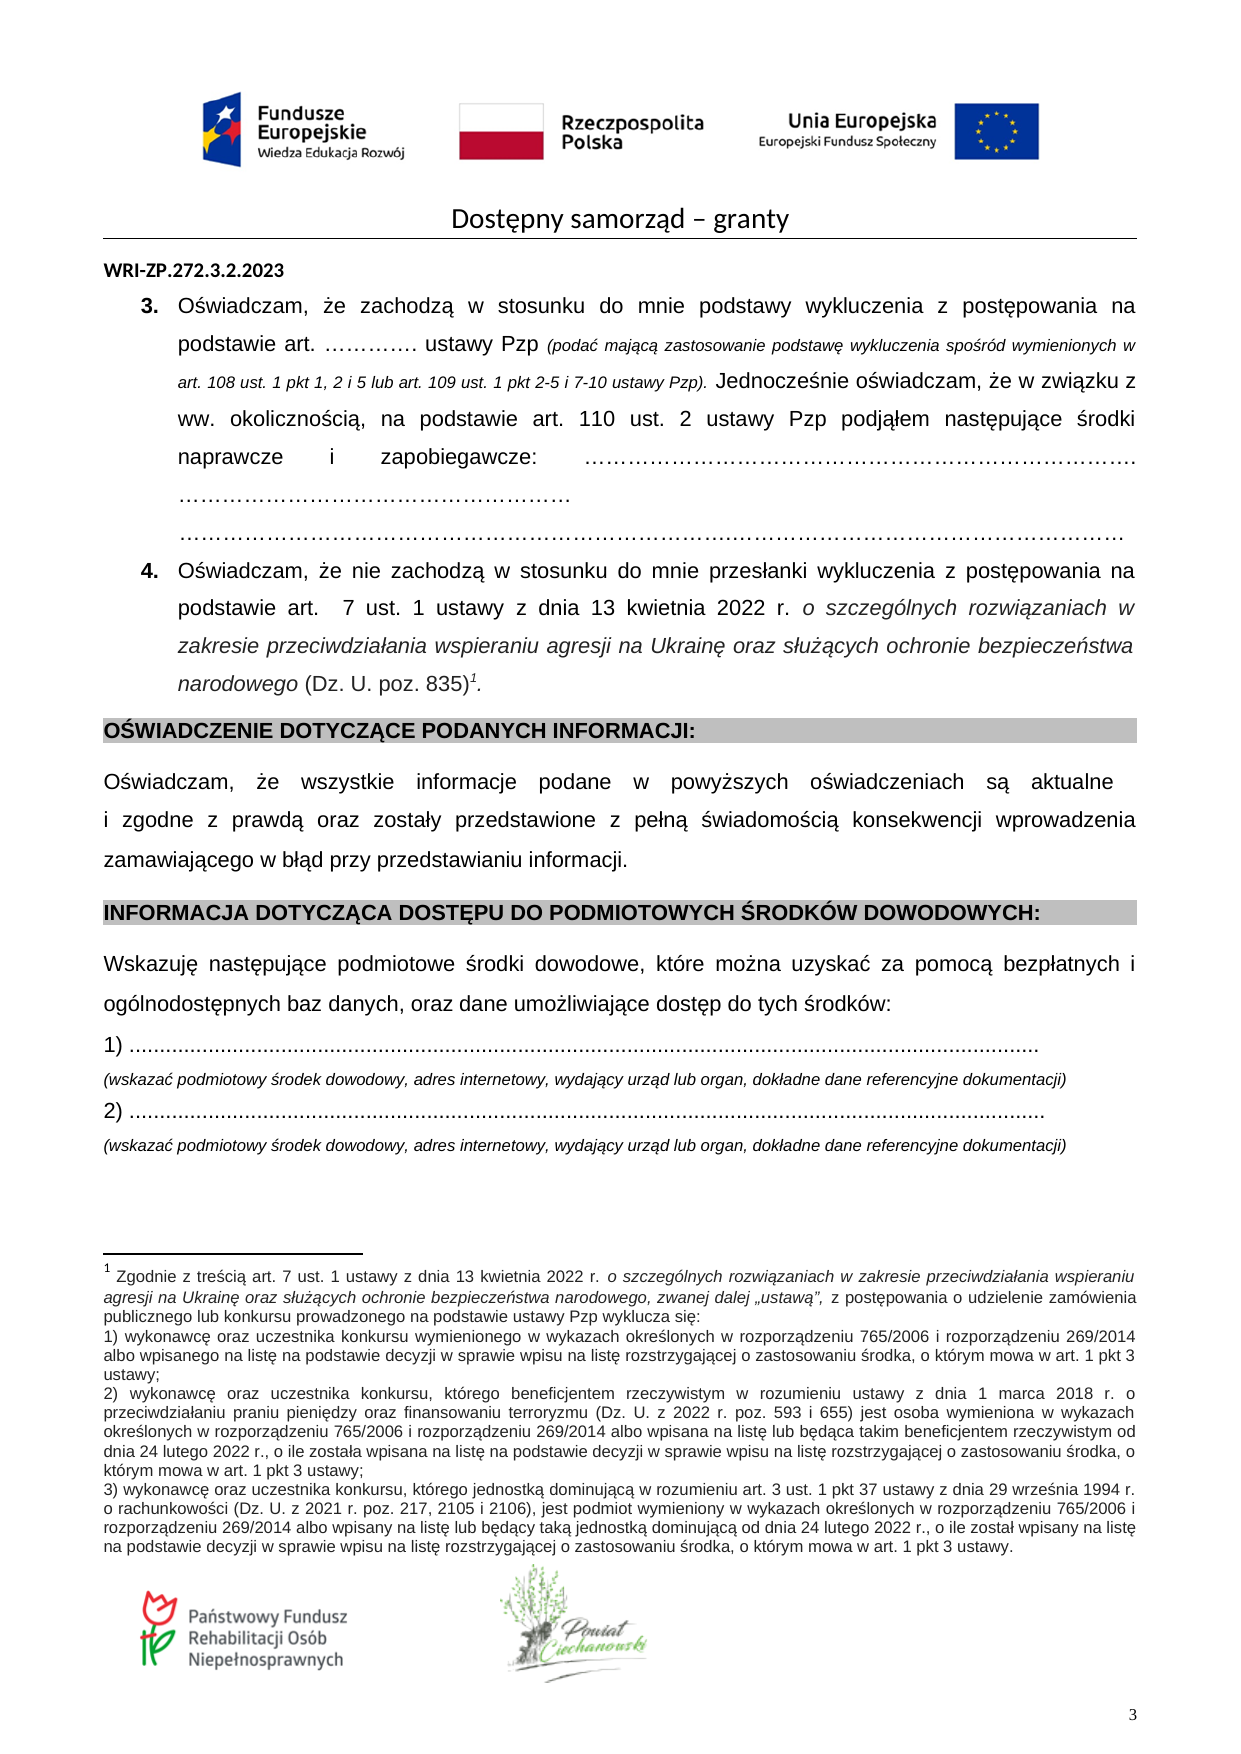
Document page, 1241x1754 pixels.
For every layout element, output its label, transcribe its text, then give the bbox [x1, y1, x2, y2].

text (wskazać podmiotowy środek dowodowy, adres internetowy, wydający urząd lub organ, dokładne dane referencyjne dokumentacji) [103, 1069, 1137, 1088]
list Oświadczam, że zachodzą w stosunku do mnie podstawy wykluczenia z postępowania na podstawie art. …………. ustawy Pzp (podać mającą zastosowanie podstawę wykluczenia spośród wymienionych w art. 108 ust. 1 pkt 1, 2 i 5 lub art. 109 ust. 1 pkt 2-5 i 7-10 ustawy Pzp). Jednocześnie oświadczam, że w związku z ww. okolicznością, na podstawie art. 110 ust. 2 ustawy Pzp podjąłem następujące środki naprawcze i zapobiegawcze: ………………………………………………………………….……………………………………………… [141, 293, 1137, 507]
text INFORMACJA DOTYCZĄCA DOSTĘPU DO PODMIOTOWYCH ŚRODKÓW DOWODOWYCH: [103, 900, 1137, 925]
text 1) ...................................................................................................................................................... [103, 1032, 1137, 1057]
picture [184, 73, 1057, 185]
text 2) ....................................................................................................................................................... [103, 1098, 1137, 1123]
picture [500, 1564, 648, 1683]
list Oświadczam, że nie zachodzą w stosunku do mnie przesłanki wykluczenia z postępowania na podstawie art. 7 ust. 1 ustawy z dnia 13 kwietnia 2022 r. o szczególnych rozwiązaniach w zakresie przeciwdziałania wspieraniu agresji na Ukrainę oraz służących ochronie bezpieczeństwa narodowego (Dz. U. poz. 835). [141, 557, 1137, 696]
text OŚWIADCZENIE DOTYCZĄCE PODANYCH INFORMACJI: [103, 718, 1137, 743]
text Wskazuję następujące podmiotowe środki dowodowe, które można uzyskać za pomocą bezpłatnych i ogólnodostępnych baz danych, oraz dane umożliwiające dostęp do tych środków: [103, 950, 1137, 1018]
picture [103, 1556, 384, 1705]
text Oświadczam, że wszystkie informacje podane w powyższych oświadczeniach są aktualne i zgodne z prawdą oraz zostały przedstawione z pełną świadomością konsekwencji wprowadzenia zamawiającego w błąd przy przedstawianiu informacji. [103, 769, 1137, 874]
text (wskazać podmiotowy środek dowodowy, adres internetowy, wydający urząd lub organ, dokładne dane referencyjne dokumentacji) [103, 1136, 1137, 1155]
text ………………………………………………………………….……………………………………………… [178, 520, 1137, 545]
